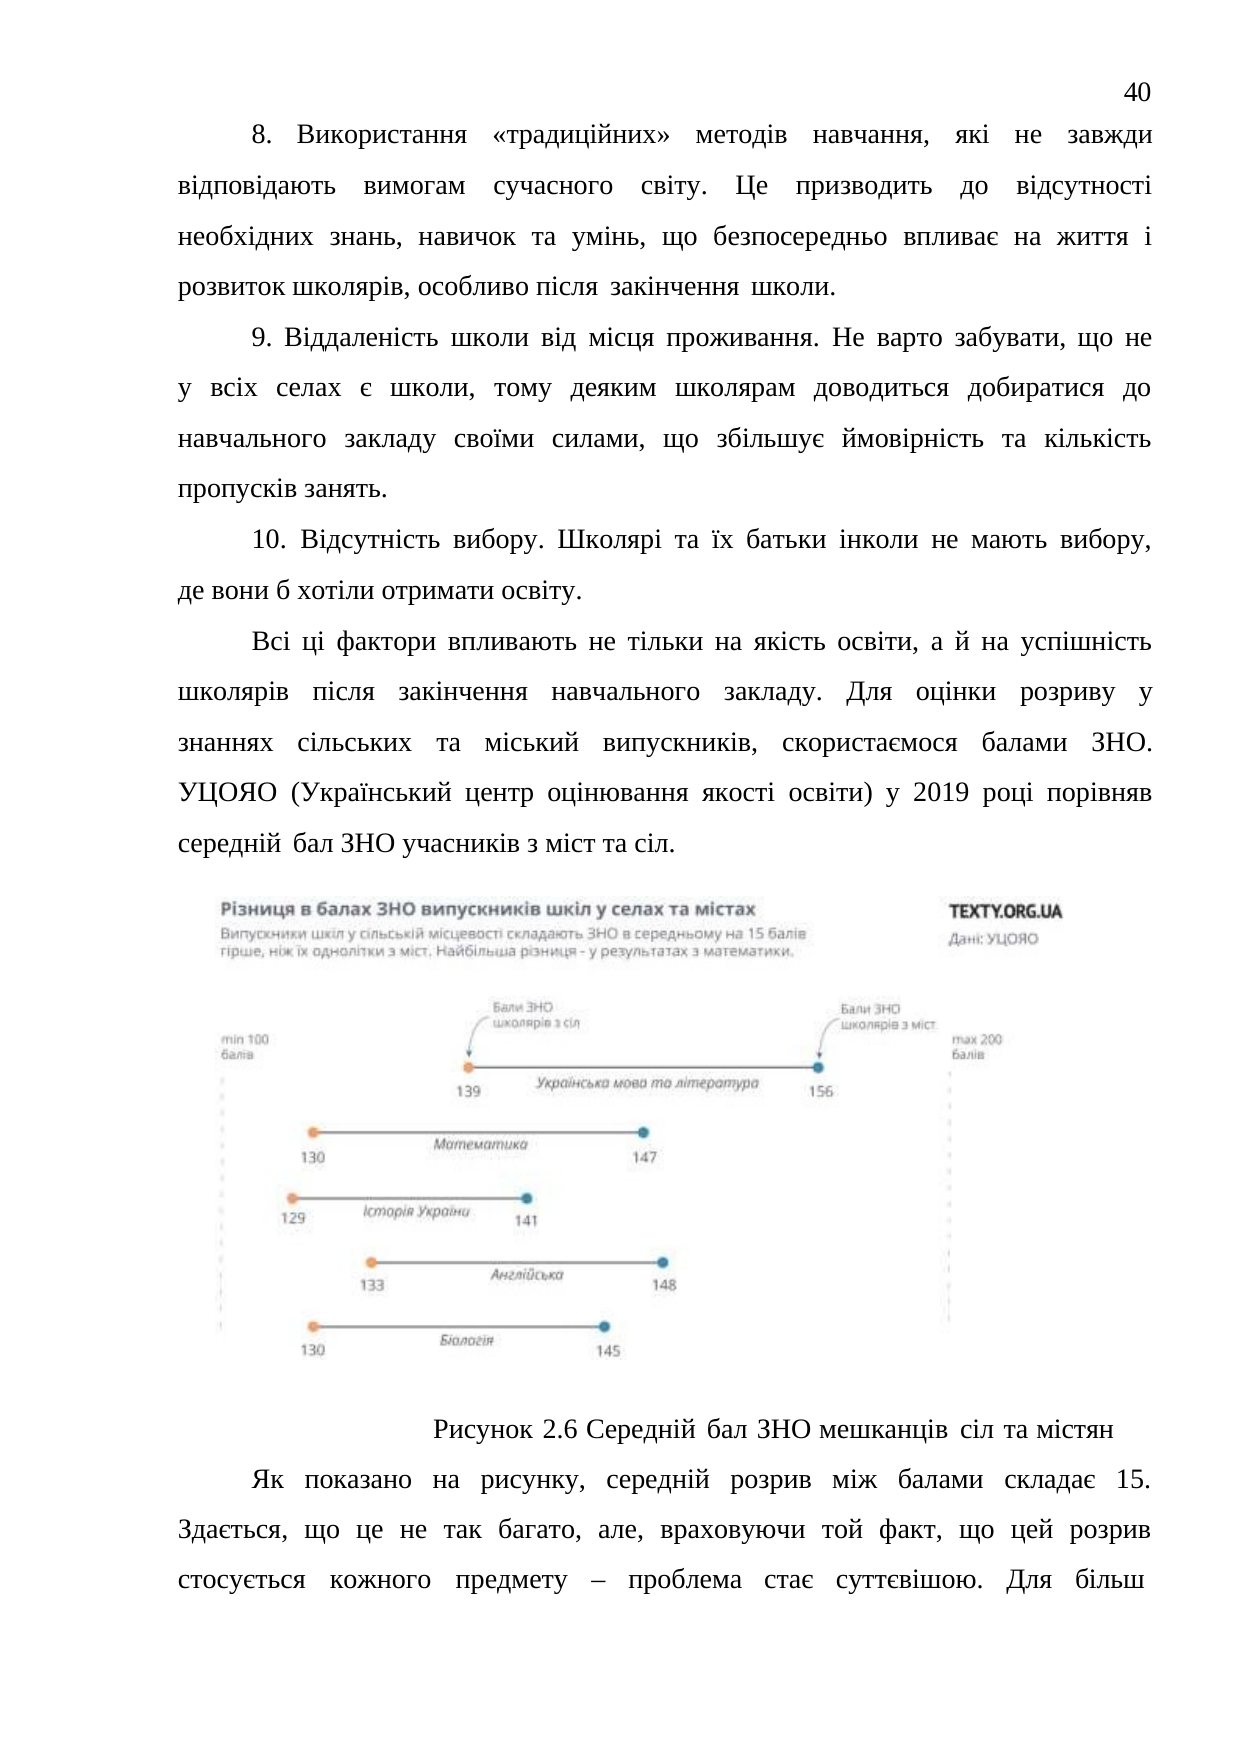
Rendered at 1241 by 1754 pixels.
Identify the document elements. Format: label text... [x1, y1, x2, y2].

list Віддаленість школи від місця проживання. Не варто забувати, що не у всіх селах є школи, тому деяким школярам доводиться добиратися до навчального закладу своїми силами, що збільшує ймовірність та кількість пропусків занять. [178, 319, 1153, 503]
list Використання «традиційних» методів навчання, які не завжди відповідають вимогам сучасного світу. Це призводить до відсутності необхідних знань, навичок та умінь, що безпосередньо впливає на життя і розвиток школярів, особливо після закінчення школи. [178, 117, 1154, 301]
text Рисунок 2.6 Середній бал ЗНО мешканців сіл та містян [359, 1412, 1240, 1444]
list Відсутність вибору. Школярі та їх батьки інколи не мають вибору, де вони б хотіли отримати освіту. [178, 522, 1152, 605]
text Всі ці фактори впливають не тільки на якість освіти, а й на успішність школярів після закінчення навчального закладу. Для оцінки розриву у знаннях сільських та міський випускників, скористаємося балами ЗНО. УЦОЯО (Український центр оцінювання якості освіти) у 2019 році порівняв середній бал ЗНО учасників з міст та сіл. [178, 624, 1153, 858]
text Як показано на рисунку, середній розрив між балами складає 15. Здається, що це не так багато, але, враховуючи той факт, що цей розрив стосується кожного предмету – проблема стає суттєвішою. Для більш [178, 1462, 1153, 1595]
picture [214, 896, 1064, 1360]
